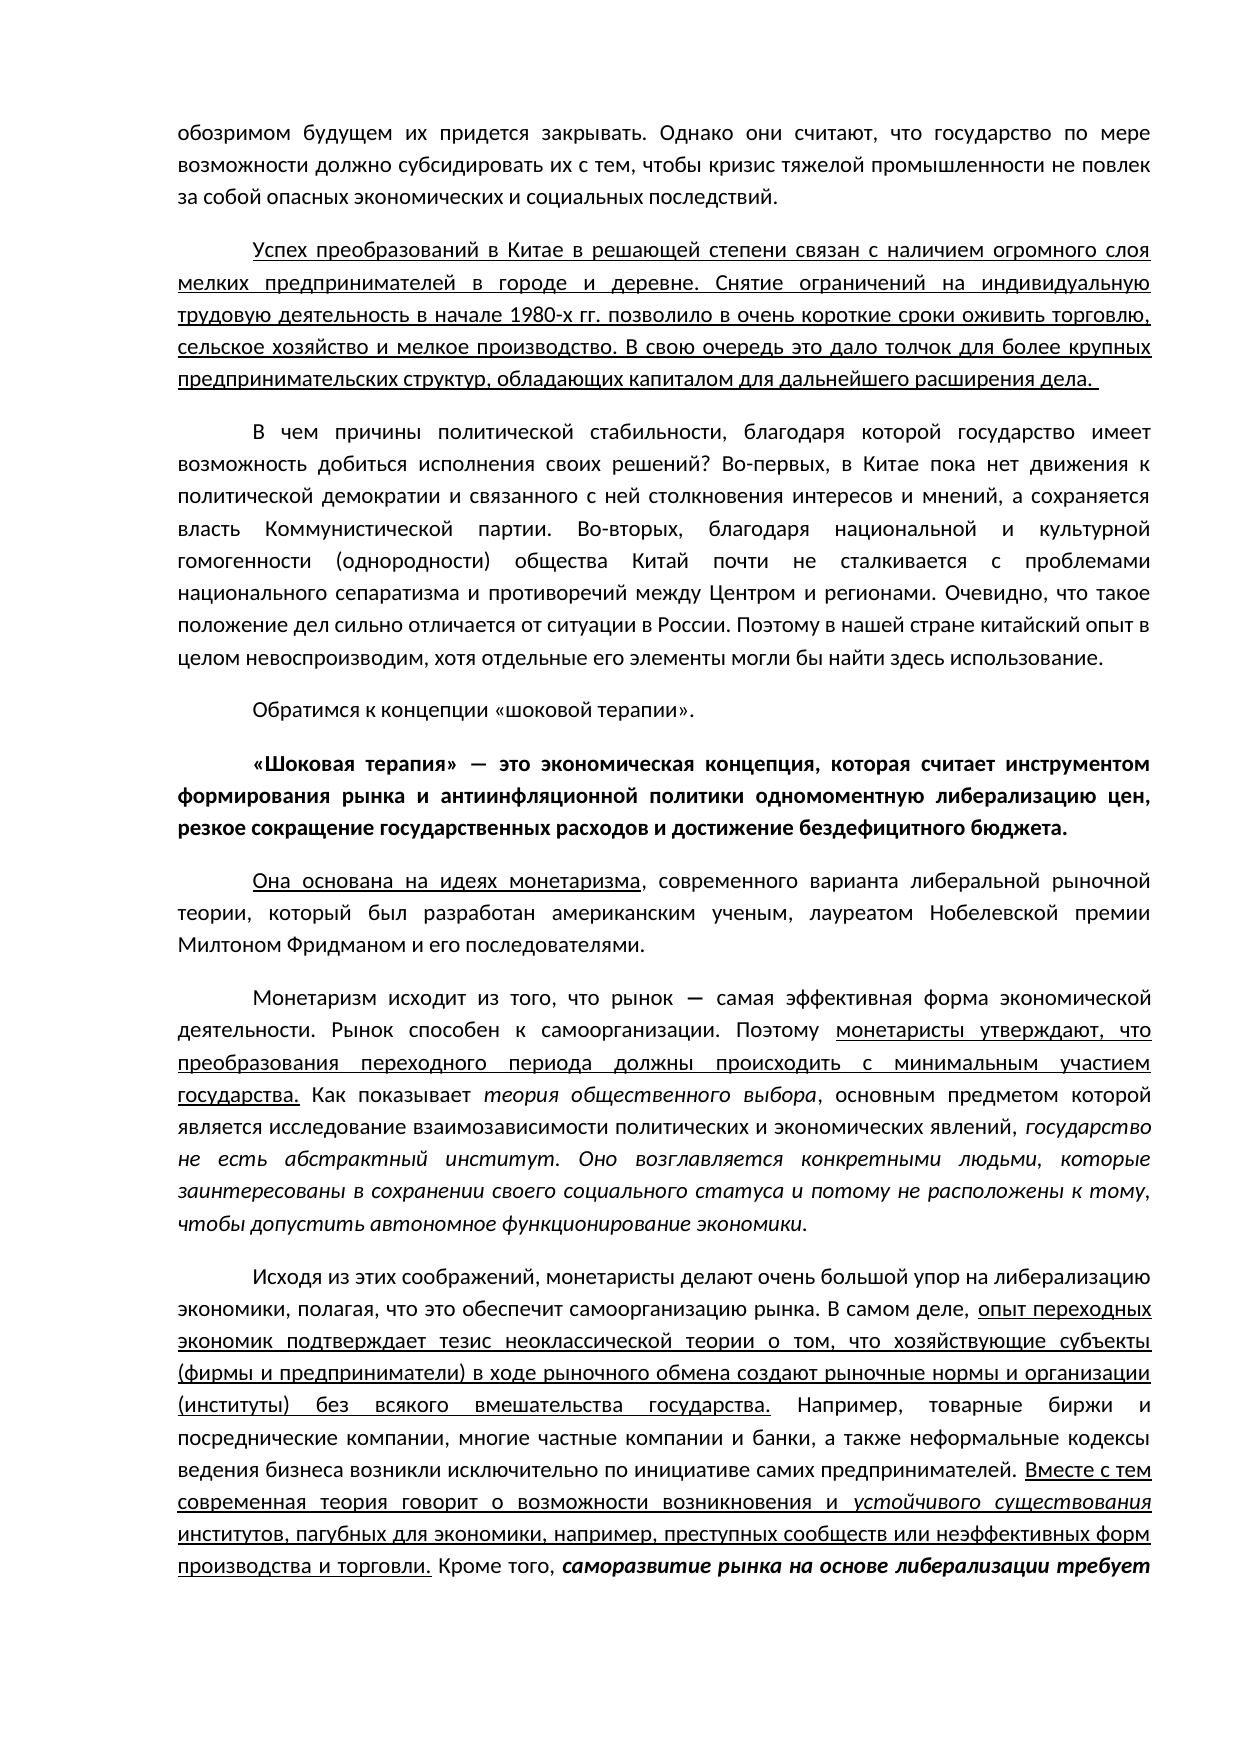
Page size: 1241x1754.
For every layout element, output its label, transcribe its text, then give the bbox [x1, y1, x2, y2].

text Она основана на идеях монетаризма, современного варианта либеральной рыночной теории, который был разработан американским ученым, лауреатом Нобелевской премии Милтоном Фридманом и его последователями. [177, 866, 1152, 958]
text В чем причины политической стабильности, благодаря которой государство имеет возможность добиться исполнения своих решений? Во-первых, в Китае пока нет движения к политической демократии и связанного с ней столкновения интересов и мнений, а сохраняется власть Коммунистической партии. Во-вторых, благодаря национальной и культурной гомогенности (однородности) общества Китай почти не сталкивается с проблемами национального сепаратизма и противоречий между Центром и регионами. Очевидно, что такое положение дел сильно отличается от ситуации в России. Поэтому в нашей стране китайский опыт в целом невоспроизводим, хотя отдельные его элементы могли бы найти здесь использование. [177, 417, 1152, 671]
text Успех преобразований в Китае в решающей степени связан с наличием огромного слоя мелких предпринимателей в городе и деревне. Снятие ограничений на индивидуальную трудовую деятельность в начале 1980-х гг. позволило в очень короткие сроки оживить торговлю, сельское хозяйство и мелкое производство. В свою очередь это дало толчок для более крупных предпринимательских структур, обладающих капиталом для дальнейшего расширения дела. [177, 236, 1152, 356]
text Монетаризм исходит из того, что рынок ― самая эффективная форма экономической деятельности. Рынок способен к самоорганизации. Поэтому монетаристы утверждают, что преобразования переходного периода должны происходить с минимальным участием государства. Как показывает теория общественного выбора, основным предметом которой является исследование взаимозависимости политических и экономических явлений, государство не есть абстрактный институт. Оно возглавляется конкретными людьми, которые заинтересованы в сохранении своего социального статуса и потому не расположены к тому, чтобы допустить автономное функционирование экономики. [177, 983, 1152, 1237]
text «Шоковая терапия» ― это экономическая концепция, которая считает инструментом формирования рынка и антиинфляционной политики одномоментную либерализацию цен, резкое сокращение государственных расходов и достижение бездефицитного бюджета. [177, 749, 1152, 841]
text Обратимся к концепции «шоковой терапии». [177, 696, 1152, 724]
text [177, 118, 1152, 211]
text Успех преобразований в Китае в решающей степени связан с наличием огромного слоя мелких предпринимателей в городе и деревне. Снятие ограничений на индивидуальную трудовую деятельность в начале 1980-х гг. позволило в очень короткие сроки оживить торговлю, сельское хозяйство и мелкое производство. В свою очередь это дало толчок для более крупных предпринимательских структур, обладающих капиталом для дальнейшего расширения дела. [177, 357, 1152, 392]
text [177, 1513, 1152, 1579]
